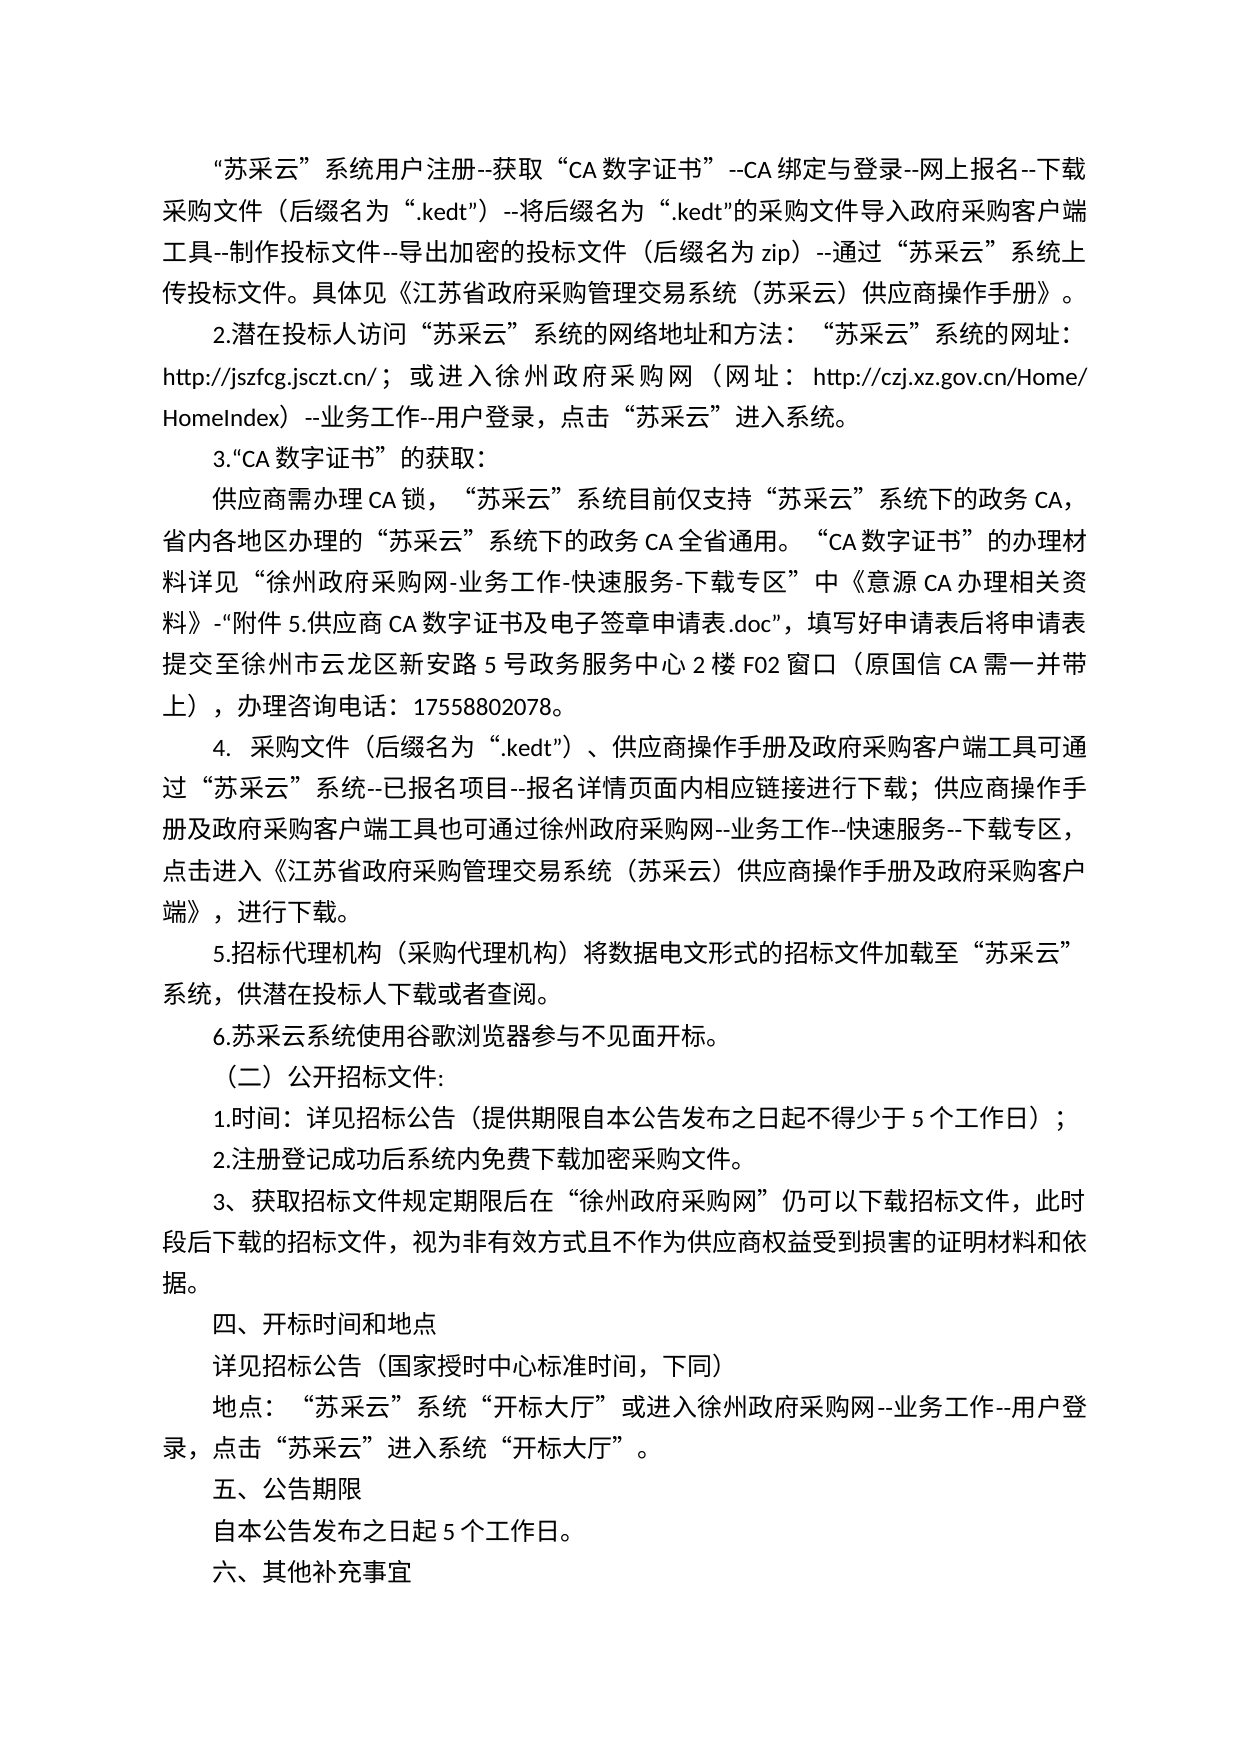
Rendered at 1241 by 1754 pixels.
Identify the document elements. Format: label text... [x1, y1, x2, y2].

list 采购文件（后缀名为“.kedt”）、供应商操作手册及政府采购客户端工具可通过“苏采云”系统--已报名项目--报名详情页面内相应链接进行下载；供应商操作手册及政府采购客户端工具也可通过徐州政府采购网--业务工作--快速服务--下载专区，点击进入《江苏省政府采购管理交易系统（苏采云）供应商操作手册及政府采购客户端》，进行下载。 [162, 727, 1087, 929]
text 5.招标代理机构（采购代理机构）将数据电文形式的招标文件加载至“苏采云”系统，供潜在投标人下载或者查阅。 [162, 934, 1087, 1011]
text （二）公开招标文件: [162, 1057, 1087, 1094]
text 3、获取招标文件规定期限后在“徐州政府采购网”仍可以下载招标文件，此时段后下载的招标文件，视为非有效方式且不作为供应商权益受到损害的证明材料和依据。 [162, 1181, 1087, 1300]
text 详见招标公告（国家授时中心标准时间，下同） [162, 1346, 1087, 1382]
text 五、公告期限 [162, 1470, 1087, 1506]
text 供应商需办理CA锁，“苏采云”系统目前仅支持“苏采云”系统下的政务CA，省内各地区办理的“苏采云”系统下的政务CA全省通用。“CA数字证书”的办理材料详见“徐州政府采购网-业务工作-快速服务-下载专区”中《意源CA办理相关资料》-“附件5.供应商CA数字证书及电子签章申请表.doc”，填写好申请表后将申请表提交至徐州市云龙区新安路5号政务服务中心2楼F02窗口（原国信CA需一并带上），办理咨询电话：17558802078。 [162, 480, 1087, 722]
text 六、其他补充事宜 [162, 1552, 1087, 1589]
text 自本公告发布之日起5个工作日。 [162, 1511, 1087, 1547]
text 2.潜在投标人访问“苏采云”系统的网络地址和方法：“苏采云”系统的网址：http://jszfcg.jsczt.cn/；或进入徐州政府采购网（网址：http://czj.xz.gov.cn/Home/HomeIndex）--业务工作--用户登录，点击“苏采云”进入系统。 [162, 315, 1087, 434]
text 2.注册登记成功后系统内免费下载加密采购文件。 [162, 1140, 1087, 1176]
text 1.时间：详见招标公告（提供期限自本公告发布之日起不得少于5个工作日）； [162, 1099, 1087, 1135]
text 3.“CA数字证书”的获取： [162, 439, 1087, 475]
text 地点：“苏采云”系统“开标大厅”或进入徐州政府采购网--业务工作--用户登录，点击“苏采云”进入系统“开标大厅”。 [162, 1387, 1087, 1465]
text “苏采云”系统用户注册--获取“CA数字证书”--CA绑定与登录--网上报名--下载采购文件（后缀名为“.kedt”）--将后缀名为“.kedt”的采购文件导入政府采购客户端工具--制作投标文件--导出加密的投标文件（后缀名为zip）--通过“苏采云”系统上传投标文件。具体见《江苏省政府采购管理交易系统（苏采云）供应商操作手册》。 [162, 150, 1087, 310]
text 6.苏采云系统使用谷歌浏览器参与不见面开标。 [162, 1016, 1087, 1052]
text 四、开标时间和地点 [162, 1305, 1087, 1341]
